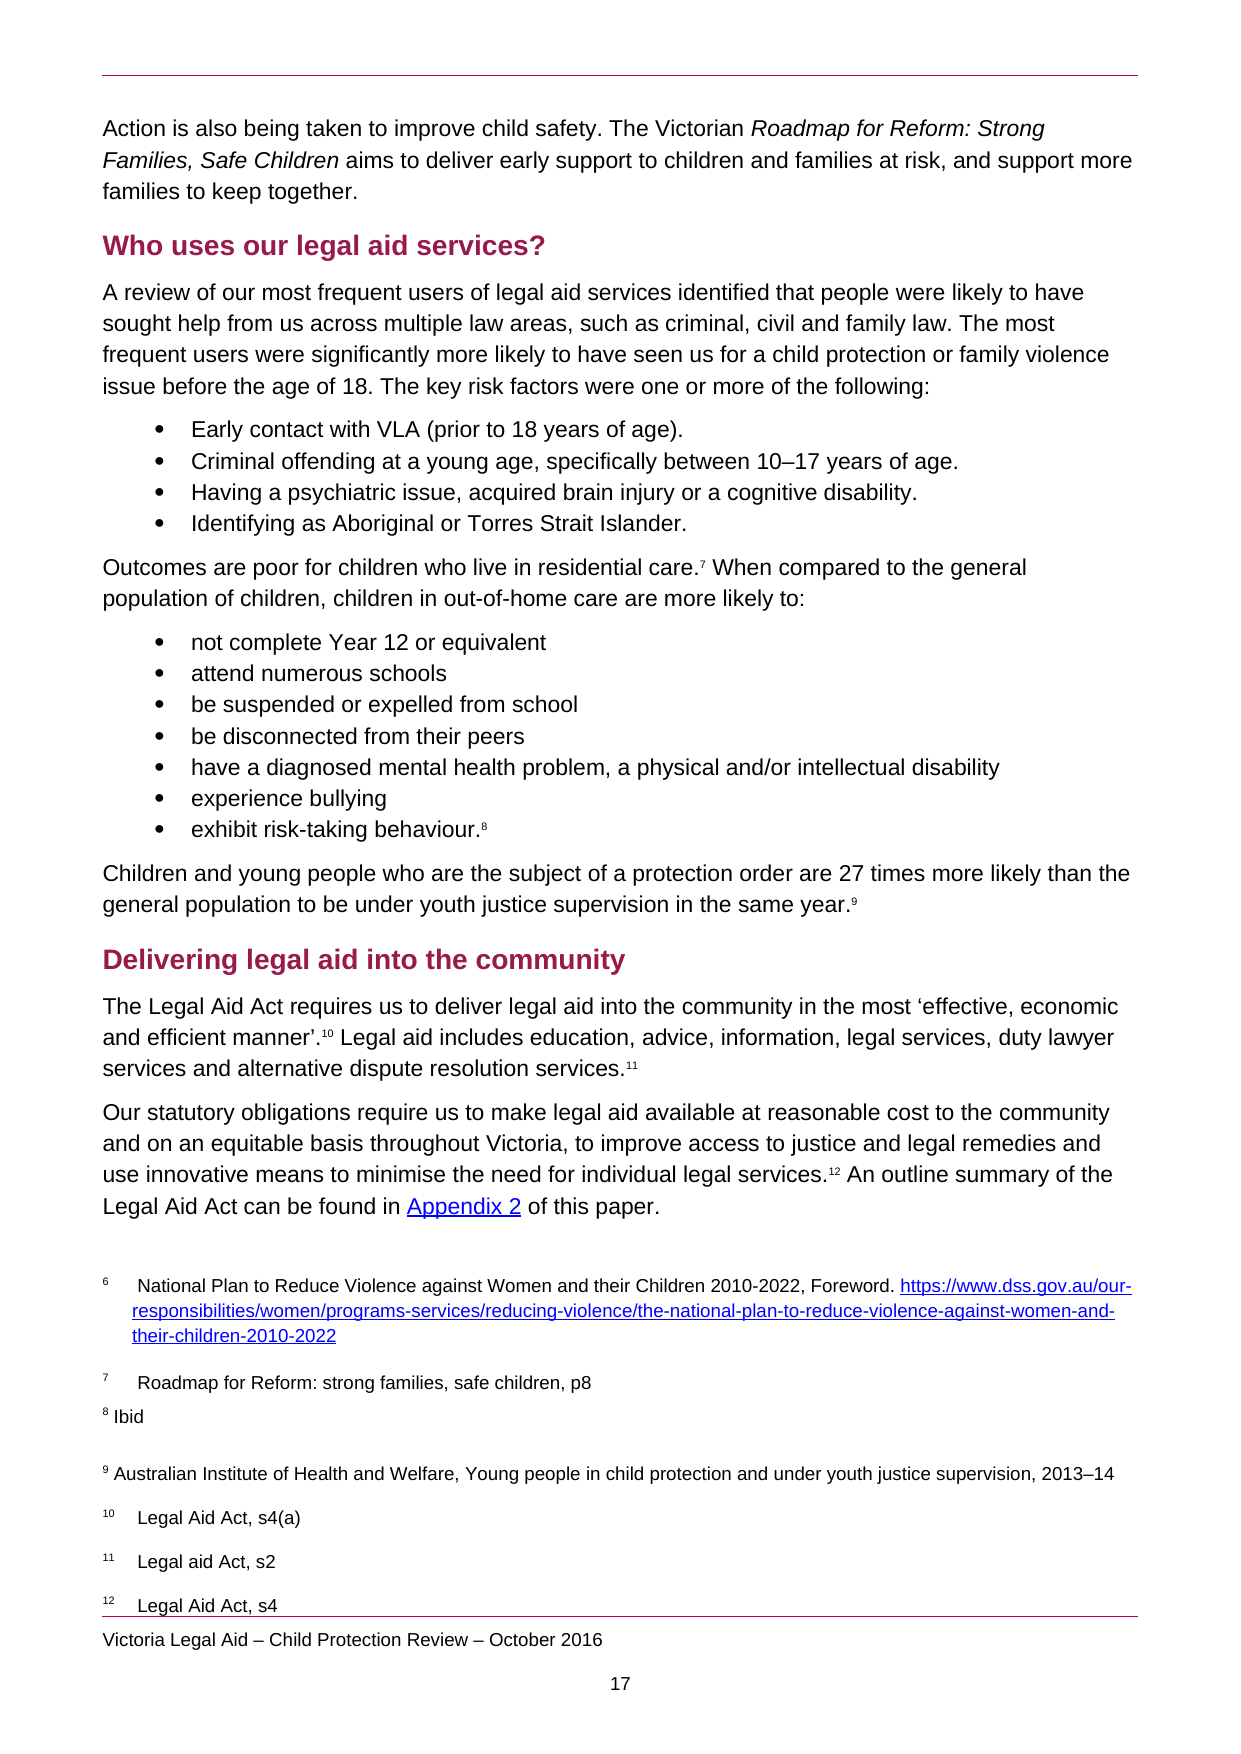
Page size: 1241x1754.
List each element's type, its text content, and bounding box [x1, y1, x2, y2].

list exhibit risk-taking behaviour. [155, 812, 1138, 843]
list be suspended or expelled from school [155, 687, 1138, 718]
list Criminal offending at a young age, specifically between 10–17 years of age. [155, 443, 1138, 474]
list have a diagnosed mental health problem, a physical and/or intellectual disability [155, 749, 1138, 780]
text Outcomes are poor for children who live in residential care. When compared to the general population of children, children in out-of-home care are more likely to: [102, 549, 1138, 612]
list experience bullying [155, 780, 1138, 812]
subtitle Delivering legal aid into the community [102, 943, 1138, 975]
list Identifying as Aboriginal or Torres Strait Islander. [155, 505, 1138, 537]
list Early contact with VLA (prior to 18 years of age). [155, 412, 1138, 443]
list attend numerous schools [155, 655, 1138, 687]
list be disconnected from their peers [155, 718, 1138, 749]
text A review of our most frequent users of legal aid services identified that people were likely to have sought help from us across multiple law areas, such as criminal, civil and family law. The most frequent users were significantly more likely to have seen us for a child protection or family violence issue before the age of 18. The key risk factors were one or more of the following: [102, 274, 1138, 399]
text Children and young people who are the subject of a protection order are 27 times more likely than the general population to be under youth justice supervision in the same year. [102, 855, 1138, 918]
text Our statutory obligations require us to make legal aid available at reasonable cost to the community and on an equitable basis throughout Victoria, to improve access to justice and legal remedies and use innovative means to minimise the need for individual legal services. An outline summary of the Legal Aid Act can be found in Appendix 2 of this paper. [102, 1094, 1138, 1219]
subtitle Who uses our legal aid services? [102, 229, 1138, 262]
text Action is also being taken to improve child safety. The Victorian Roadmap for Reform: Strong Families, Safe Children aims to deliver early support to children and families at risk, and support more families to keep together. [102, 110, 1138, 204]
list Having a psychiatric issue, acquired brain injury or a cognitive disability. [155, 474, 1138, 505]
list not complete Year 12 or equivalent [155, 624, 1138, 655]
text The Legal Aid Act requires us to deliver legal aid into the community in the most ‘effective, economic and efficient manner’. Legal aid includes education, advice, information, legal services, duty lawyer services and alternative dispute resolution services. [102, 988, 1138, 1081]
